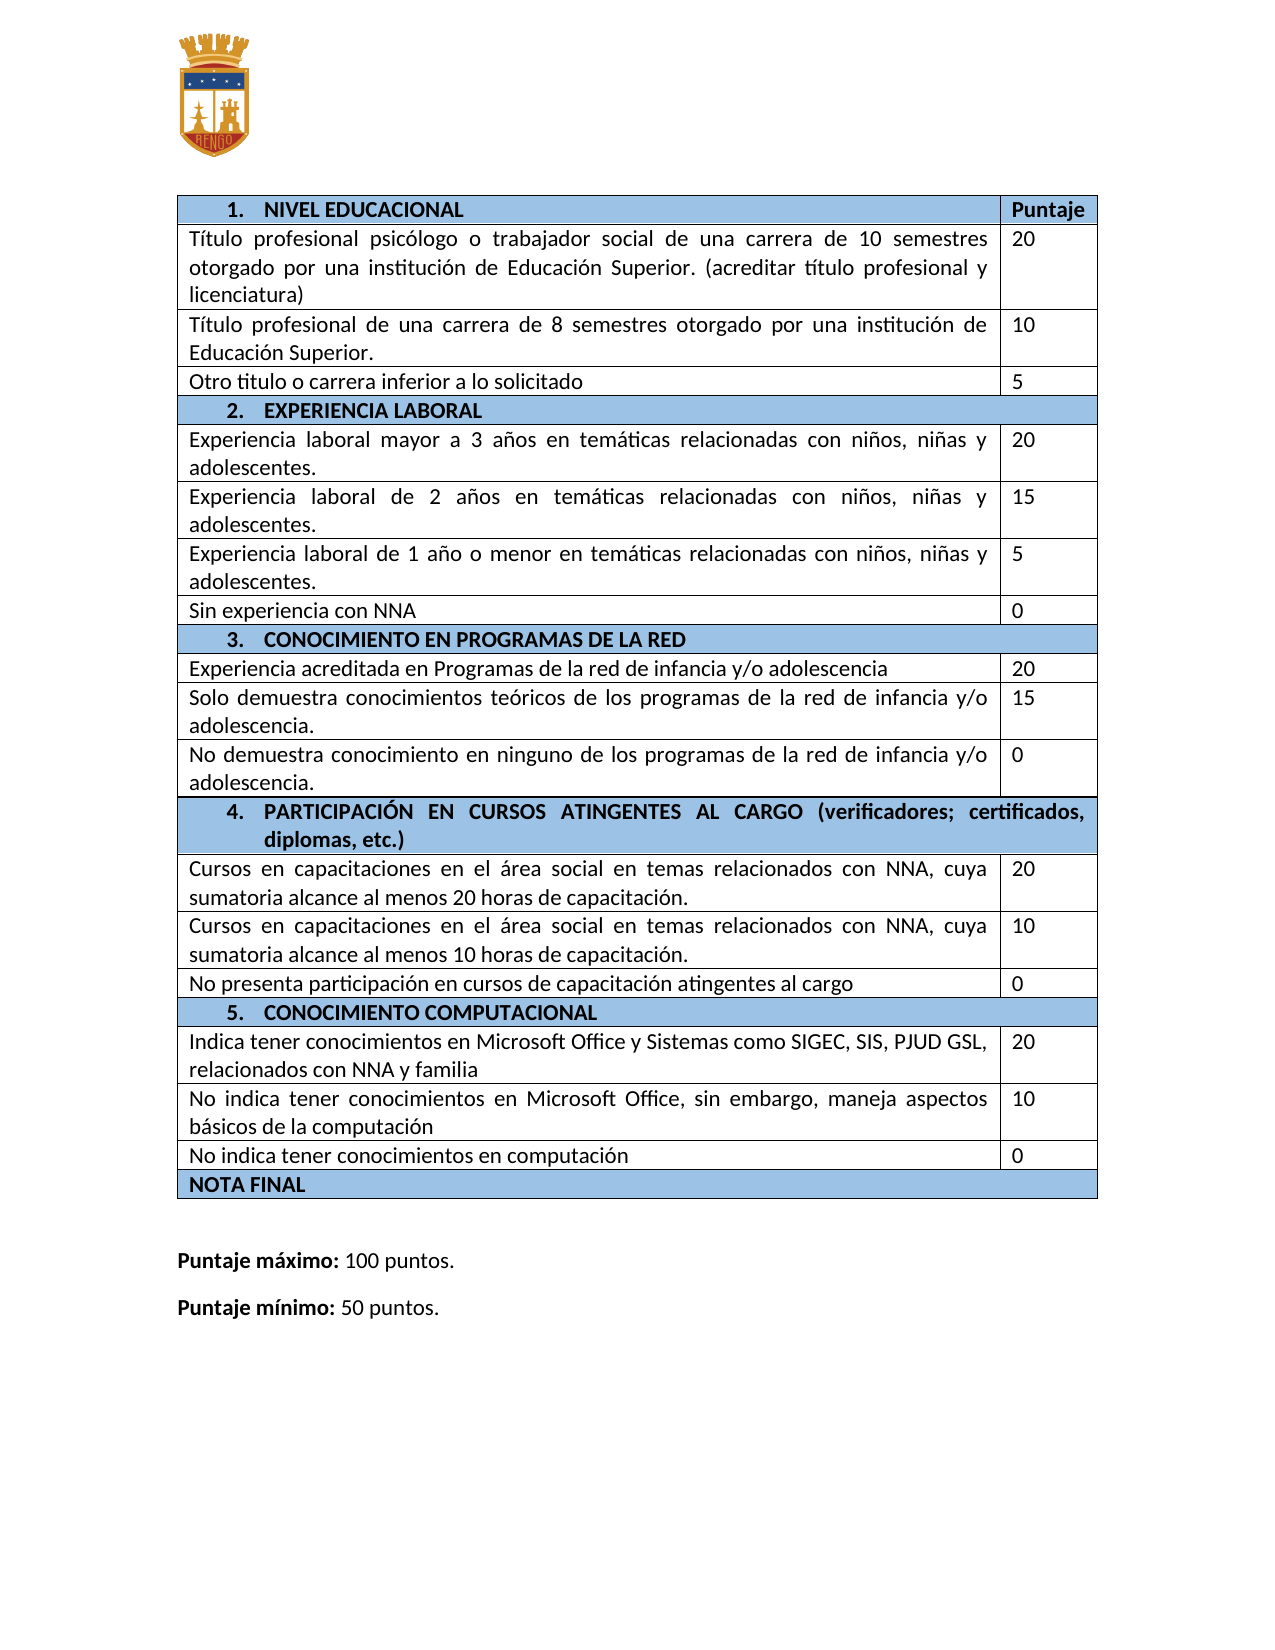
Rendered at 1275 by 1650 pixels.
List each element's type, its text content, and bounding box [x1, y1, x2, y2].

table_header NIVEL EDUCACIONAL [178, 196, 1000, 223]
table_cell Experiencia laboral mayor a 3 años en temáticas relacionadas con niños, niñas y adolescentes. [178, 425, 1000, 481]
table_cell 0 [1001, 596, 1097, 624]
table_cell CONOCIMIENTO COMPUTACIONAL [178, 998, 1097, 1026]
table_cell 10 [1001, 310, 1097, 366]
table_cell No presenta participación en cursos de capacitación atingentes al cargo [178, 969, 1000, 997]
table_cell Otro titulo o carrera inferior a lo solicitado [178, 367, 1000, 395]
table_cell NOTA FINAL [178, 1170, 1097, 1198]
table_cell CONOCIMIENTO EN PROGRAMAS DE LA RED [178, 625, 1097, 653]
table_cell 15 [1001, 683, 1097, 739]
table_cell Título profesional de una carrera de 8 semestres otorgado por una institución de Educación Superior. [178, 310, 1000, 366]
picture [173, 28, 256, 162]
table_cell Cursos en capacitaciones en el área social en temas relacionados con NNA, cuya sumatoria alcance al menos 20 horas de capacitación. [178, 855, 1000, 911]
text Puntaje máximo: 100 puntos. [177, 1246, 1098, 1274]
table_cell 5 [1001, 367, 1097, 395]
table_cell Título profesional psicólogo o trabajador social de una carrera de 10 semestres otorgado por una institución de Educación Superior. (acreditar título profesional y licenciatura) [178, 225, 1000, 309]
table_cell 20 [1001, 225, 1097, 309]
table_cell 10 [1001, 1084, 1097, 1140]
table_cell 15 [1001, 482, 1097, 538]
table_cell Cursos en capacitaciones en el área social en temas relacionados con NNA, cuya sumatoria alcance al menos 10 horas de capacitación. [178, 912, 1000, 968]
table_cell EXPERIENCIA LABORAL [178, 396, 1097, 424]
table_cell Experiencia acreditada en Programas de la red de infancia y/o adolescencia [178, 654, 1000, 682]
text Puntaje mínimo: 50 puntos. [177, 1293, 1098, 1321]
table_cell 20 [1001, 855, 1097, 911]
table_cell 20 [1001, 654, 1097, 682]
table_cell No demuestra conocimiento en ninguno de los programas de la red de infancia y/o adolescencia. [178, 740, 1000, 796]
table_cell 20 [1001, 425, 1097, 481]
table_cell Solo demuestra conocimientos teóricos de los programas de la red de infancia y/o adolescencia. [178, 683, 1000, 739]
table_cell No indica tener conocimientos en computación [178, 1141, 1000, 1169]
table_cell Experiencia laboral de 2 años en temáticas relacionadas con niños, niñas y adolescentes. [178, 482, 1000, 538]
table_cell 0 [1001, 969, 1097, 997]
table_cell Experiencia laboral de 1 año o menor en temáticas relacionadas con niños, niñas y adolescentes. [178, 539, 1000, 595]
table_cell No indica tener conocimientos en Microsoft Office, sin embargo, maneja aspectos básicos de la computación [178, 1084, 1000, 1140]
table_cell 5 [1001, 539, 1097, 595]
table_cell 0 [1001, 740, 1097, 796]
table_cell Indica tener conocimientos en Microsoft Office y Sistemas como SIGEC, SIS, PJUD GSL, relacionados con NNA y familia [178, 1027, 1000, 1083]
table_cell 10 [1001, 912, 1097, 968]
table_cell PARTICIPACIÓN EN CURSOS ATINGENTES AL CARGO (verificadores; certificados, diplomas, etc.) [178, 798, 1097, 853]
table_cell 0 [1001, 1141, 1097, 1169]
table_header Puntaje [1001, 196, 1097, 223]
table_cell Sin experiencia con NNA [178, 596, 1000, 624]
table_cell 20 [1001, 1027, 1097, 1083]
